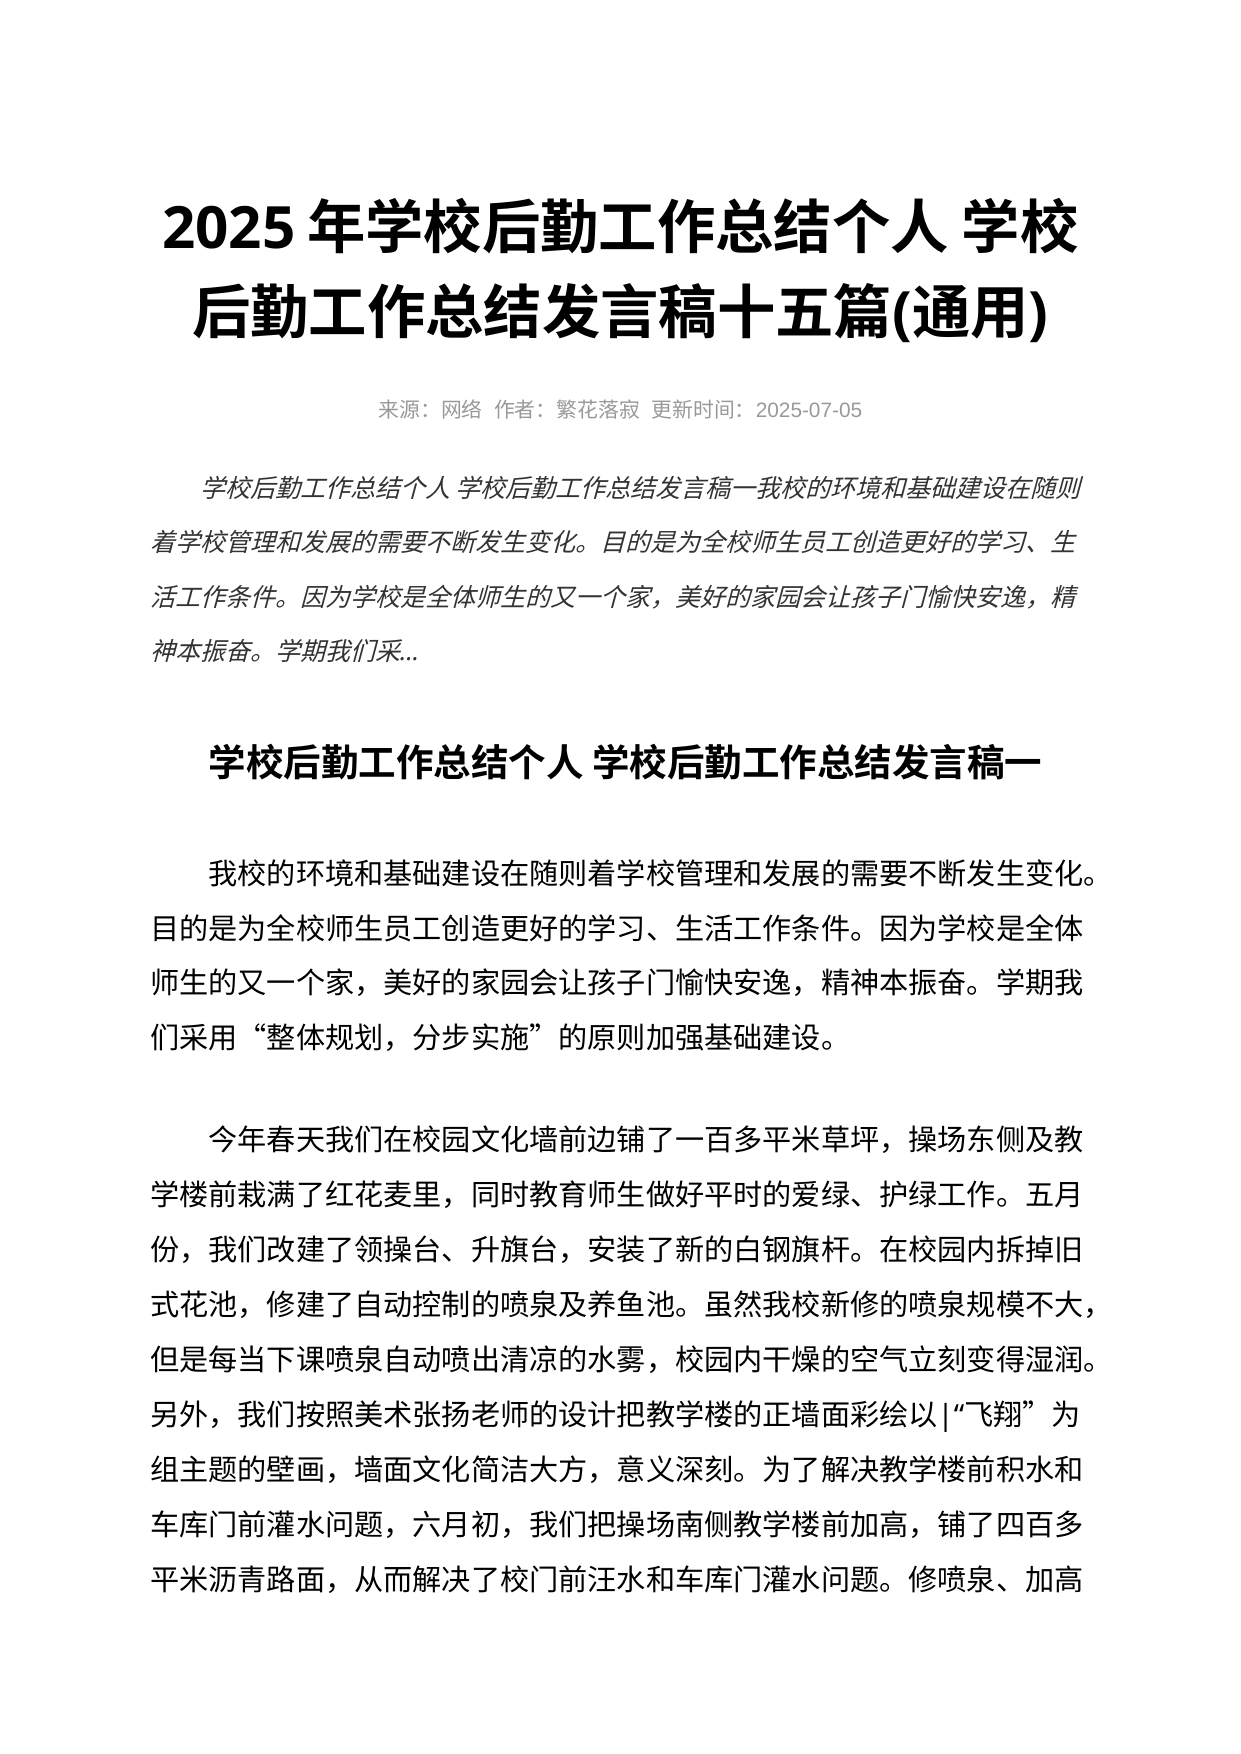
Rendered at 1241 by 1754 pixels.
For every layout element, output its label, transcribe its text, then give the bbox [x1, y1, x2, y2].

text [150, 1117, 1090, 1598]
text 学校后勤工作总结个人 学校后勤工作总结发言稿一我校的环境和基础建设在随则着学校管理和发展的需要不断发生变化。目的是为全校师生员工创造更好的学习、生活工作条件。因为学校是全体师生的又一个家，美好的家园会让孩子门愉快安逸，精神本振奋。学期我们采... [150, 468, 1090, 668]
text 我校的环境和基础建设在随则着学校管理和发展的需要不断发生变化。目的是为全校师生员工创造更好的学习、生活工作条件。因为学校是全体师生的又一个家，美好的家园会让孩子门愉快安逸，精神本振奋。学期我们采用“整体规划，分步实施”的原则加强基础建设。 [150, 850, 1090, 1057]
subtitle 2025年学校后勤工作总结个人 学校后勤工作总结发言稿十五篇(通用) [150, 181, 1090, 351]
text 学校后勤工作总结个人 学校后勤工作总结发言稿一 [150, 733, 1090, 787]
text 来源：网络 作者：繁花落寂 更新时间：2025-07-05 [150, 398, 1090, 422]
